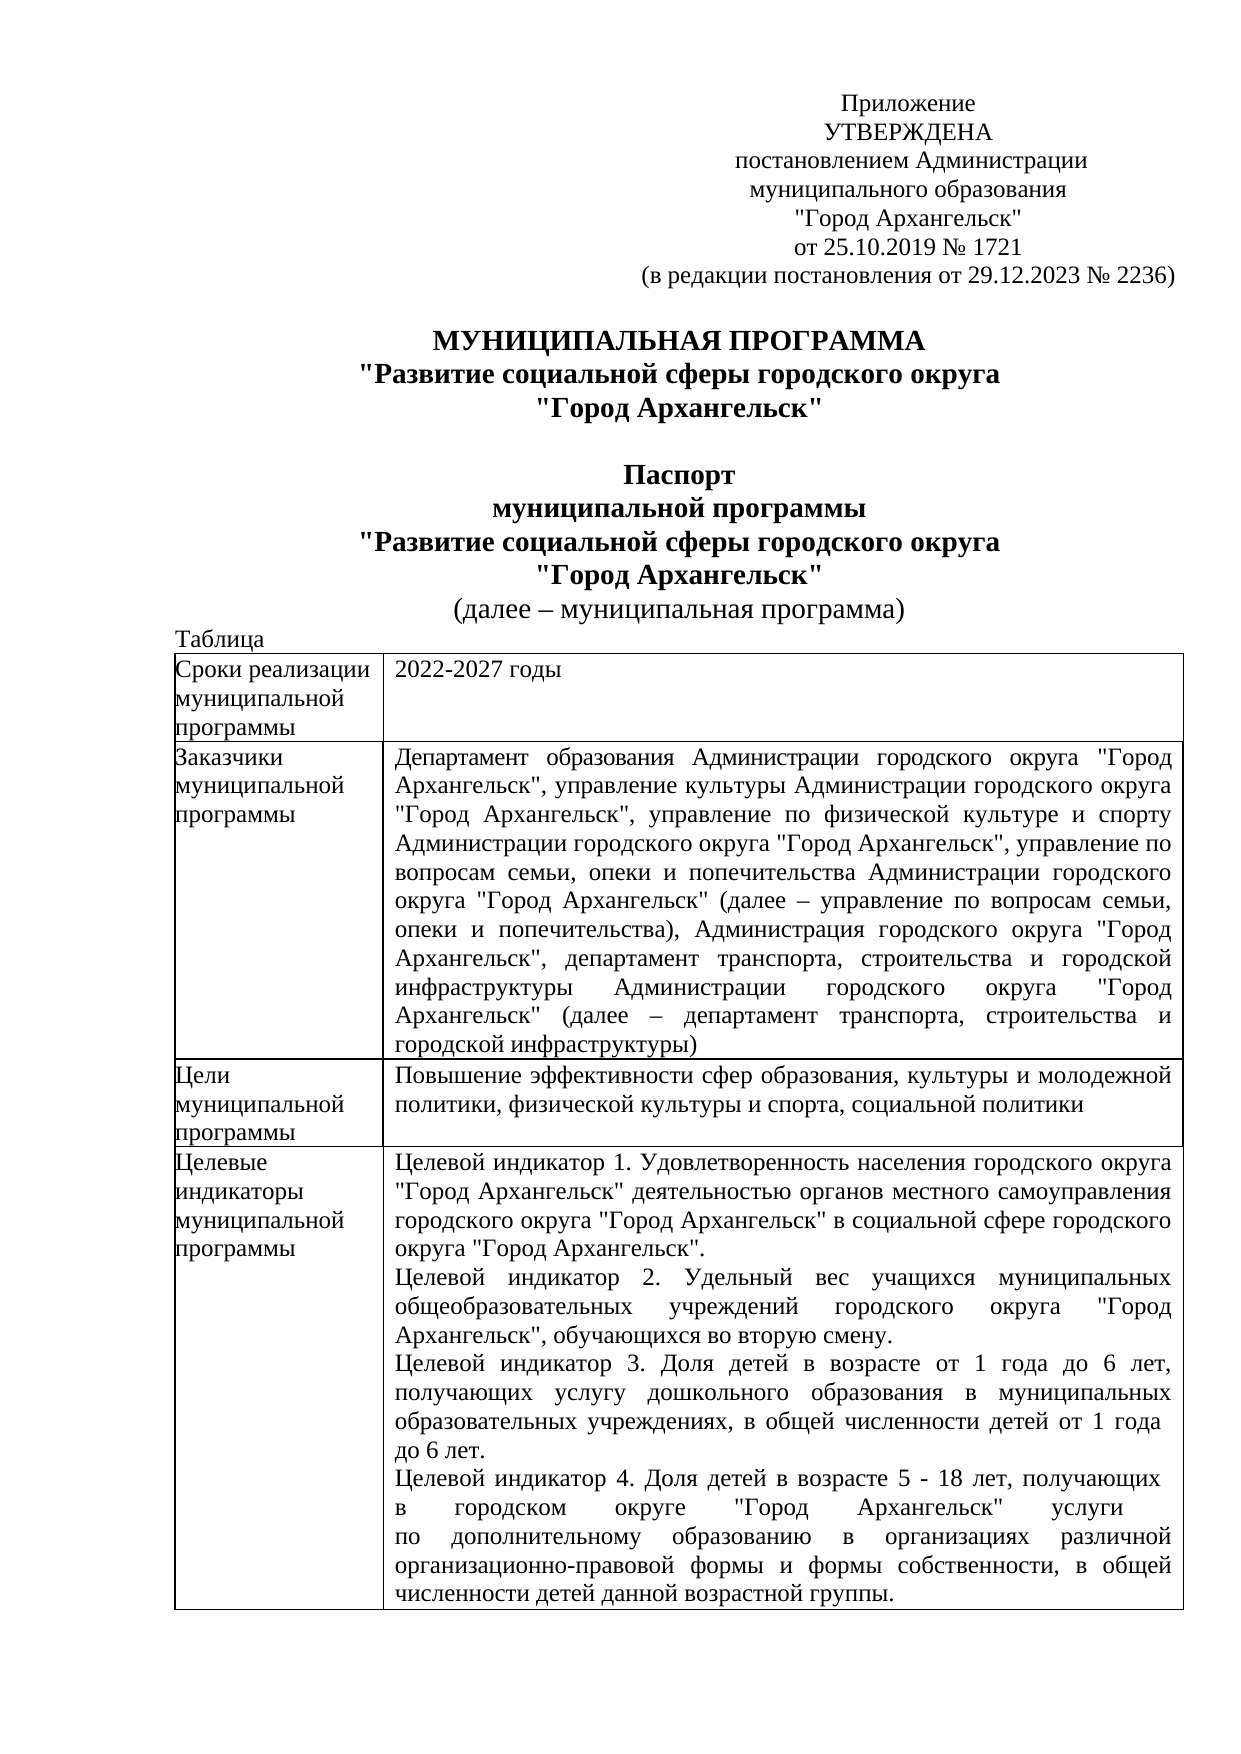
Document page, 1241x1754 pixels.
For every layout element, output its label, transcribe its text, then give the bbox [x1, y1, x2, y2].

text Приложение [635, 88, 1181, 117]
text муниципального образования [635, 174, 1181, 203]
text (в редакции постановления от 29.12.2023 № 2236) [635, 260, 1181, 289]
text "Город Архангельск" [177, 390, 1181, 423]
text муниципальной программы [177, 490, 1181, 524]
text "Развитие социальной сферы городского округа [177, 524, 1181, 557]
text "Развитие социальной сферы городского округа [177, 356, 1181, 390]
table_cell Сроки реализации муниципальной программы [176, 654, 383, 741]
table_cell Департамент образования Администрации городского округа "Город Архангельск", управление культуры Администрации городского округа "Город Архангельск", управление по физической культуре и спорту Администрации городского округа "Город Архангельск", управление по вопросам семьи, опеки и попечительства Администрации городского округа "Город Архангельск" (далее – управление по вопросам семьи, опеки и попечительства), Администрация городского округа "Город Архангельск", департамент транспорта, строительства и городской инфраструктуры Администрации городского округа "Город Архангельск" (далее ‒ департамент транспорта, строительства и городской инфраструктуры) [384, 742, 1182, 1058]
text постановлением Администрации [635, 145, 1181, 174]
text от 25.10.2019 № 1721 [635, 232, 1181, 260]
table_cell Повышение эффективности сфер образования, культуры и молодежной политики, физической культуры и спорта, социальной политики [384, 1060, 1182, 1146]
table_header Таблица [175, 625, 1183, 653]
text МУНИЦИПАЛЬНАЯ ПРОГРАММА [177, 323, 1181, 356]
table_cell Цели муниципальной программы [176, 1060, 382, 1146]
text Паспорт [177, 457, 1181, 490]
table_cell Целевые индикаторы муниципальной программы [176, 1147, 383, 1609]
text "Город Архангельск" [177, 557, 1181, 591]
text (далее – муниципальная программа) [177, 591, 1181, 624]
table_cell 2022-2027 годы [384, 654, 1183, 741]
table_cell Целевой индикатор 1. Удовлетворенность населения городского округа "Город Архангельск" деятельностью органов местного самоуправления городского округа "Город Архангельск" в социальной сфере городского округа "Город Архангельск". Целевой индикатор 2. Удельный вес учащихся муниципальных общеобразовательных учреждений городского округа "Город Архангельск", обучающихся во вторую смену. Целевой индикатор 3. Доля детей в возрасте от 1 года до 6 лет, получающих услугу дошкольного образования в муниципальных образовательных учреждениях, в общей численности детей от 1 года до 6 лет. Целевой индикатор 4. Доля детей в возрасте 5 - 18 лет, получающих в городском округе "Город Архангельск" услуги по дополнительному образованию в организациях различной организационно-правовой формы и формы собственности, в общей численности детей данной возрастной группы. [384, 1147, 1183, 1609]
text УТВЕРЖДЕНА [635, 117, 1181, 145]
table_cell Заказчики муниципальной программы [176, 742, 382, 1058]
text "Город Архангельск" [635, 203, 1181, 232]
